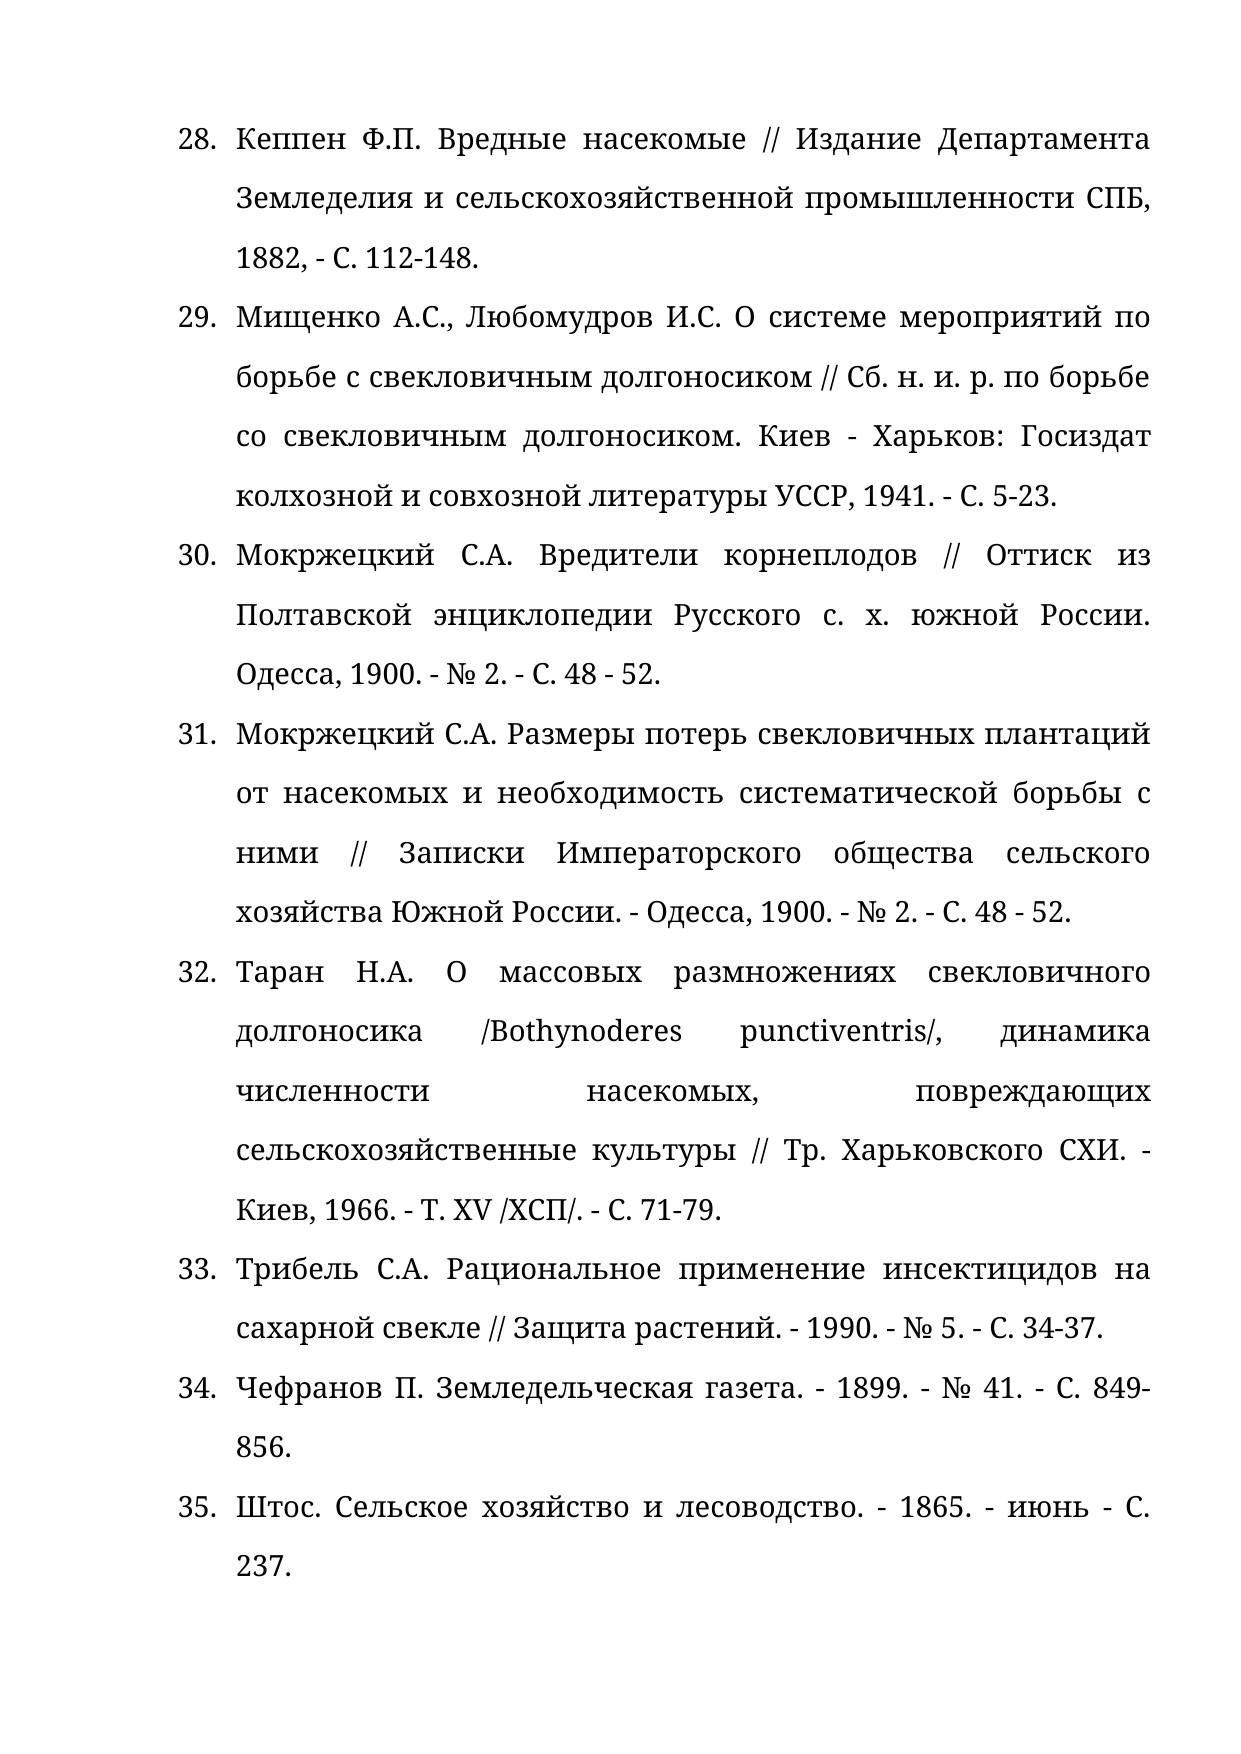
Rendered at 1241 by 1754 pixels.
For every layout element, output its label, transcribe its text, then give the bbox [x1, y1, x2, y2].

list Мищенко А.С., Любомудров И.С. О системе мероприятий по борьбе с свекловичным долгоносиком // Сб. н. и. р. по борьбе со свекловичным долгоносиком. Киев - Харьков: Госиздат колхозной и совхозной литературы УССР, 1941. - С. 5-23. [177, 297, 1152, 515]
list Таран Н.А. О массовых размножениях свекловичного долгоносика /Bothynoderеs punctiventris/, динамика численности насекомых, повреждающих сельскохозяйственные культуры // Тр. Харьковского СХИ. - Киев, 1966. - Т. XV /ХСП/. - С. 71-79. [177, 951, 1152, 1228]
list Штос. Сельское хозяйство и лесоводство. - 1865. - июнь - С. 237. [177, 1486, 1152, 1585]
list Кеппен Ф.П. Вредные насекомые // Издание Департамента Земледелия и сельскохозяйственной промышленности СПБ, 1882, - С. 112-148. [177, 118, 1152, 277]
list Чефранов П. Земледельческая газета. - 1899. - № 41. - С. 849-856. [177, 1367, 1152, 1466]
list Мокржецкий С.А. Размеры потерь свекловичных плантаций от насекомых и необходимость систематической борьбы с ними // Записки Императорского общества сельского хозяйства Южной России. - Одесса, 1900. - № 2. - С. 48 - 52. [177, 713, 1152, 931]
list Мокржецкий С.А. Вредители корнеплодов // Оттиск из Полтавской энциклопедии Русского с. х. южной России. Одесса, 1900. - № 2. - С. 48 - 52. [177, 534, 1152, 693]
list Трибель С.А. Рациональное применение инсектицидов на сахарной свекле // Защита растений. - 1990. - № 5. - С. 34-37. [177, 1248, 1152, 1347]
